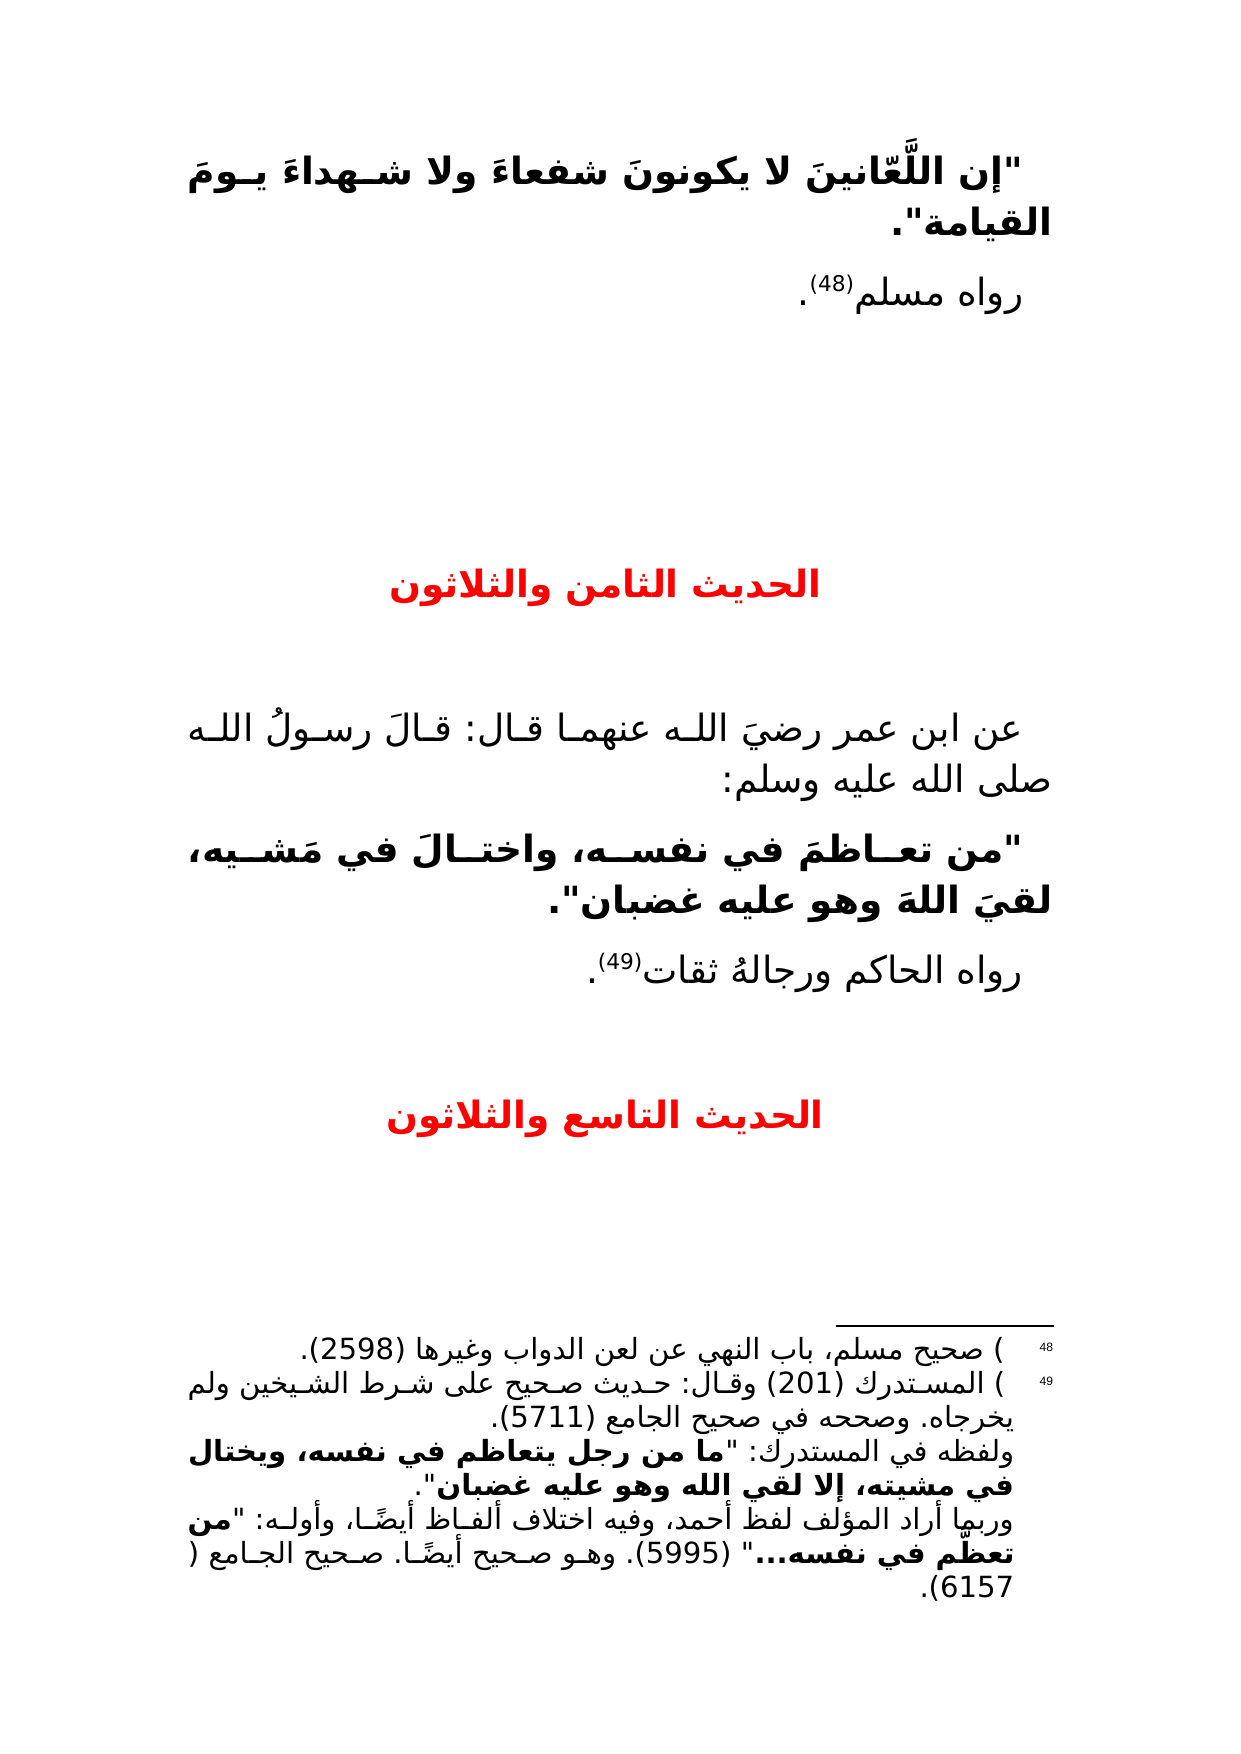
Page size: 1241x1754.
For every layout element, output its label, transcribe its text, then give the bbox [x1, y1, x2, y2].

text الحديث الثامن والثلاثون [187, 563, 1053, 606]
text عن ابن عمر رضيَ الله عنهما قال: قالَ رسولُ الله صلى الله عليه وسلم: [187, 707, 1053, 801]
text رواه مسلم(). [187, 271, 1053, 315]
text "إن اللَّعّانينَ لا يكونونَ شفعاءَ ولا شهداءَ يومَ القيامة". [187, 150, 1053, 244]
text الحديث التاسع والثلاثون [187, 1094, 1053, 1137]
text رواه الحاكم ورجالهُ ثقات(). [187, 949, 1053, 993]
text "من تعاظمَ في نفسه، واختالَ في مَشيه، لقيَ اللهَ وهو عليه غضبان". [187, 828, 1053, 922]
